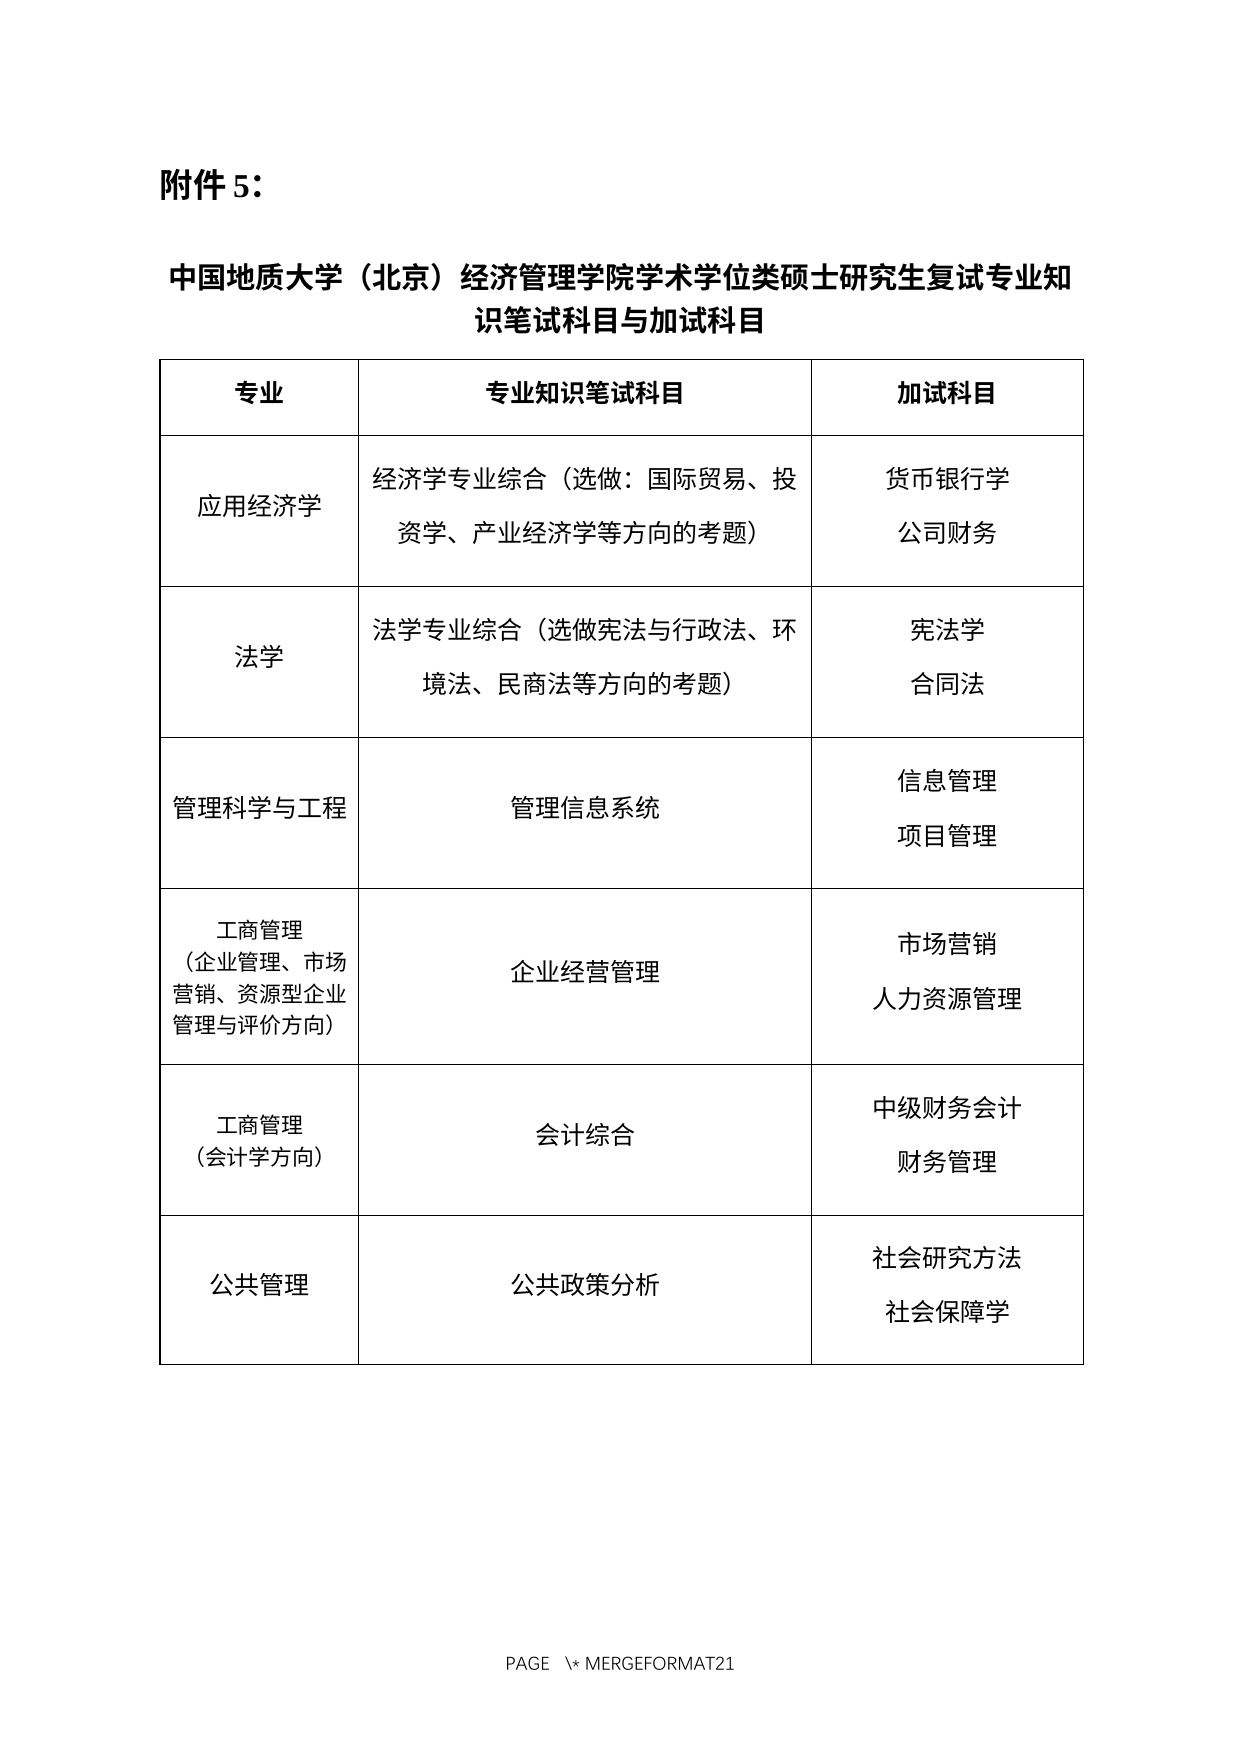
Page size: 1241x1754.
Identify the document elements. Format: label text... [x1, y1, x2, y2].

table_cell 工商管理 （会计学方向） [161, 1065, 358, 1215]
table_cell 公共管理 [161, 1216, 358, 1364]
table_cell 会计综合 [359, 1065, 811, 1215]
table_header 加试科目 [812, 360, 1083, 435]
table_cell 信息管理 项目管理 [812, 738, 1083, 888]
text 中国地质大学（北京）经济管理学院学术学位类硕士研究生复试专业知识笔试科目与加试科目 [159, 255, 1081, 339]
table_cell 市场营销 人力资源管理 [812, 889, 1083, 1064]
table_cell 宪法学 合同法 [812, 587, 1083, 737]
table_cell 管理信息系统 [359, 738, 811, 888]
table_cell 应用经济学 [161, 436, 358, 586]
table_cell 社会研究方法 社会保障学 [812, 1216, 1083, 1364]
table_cell 货币银行学 公司财务 [812, 436, 1083, 586]
text 附件5： [159, 159, 1081, 207]
table_header 专业 [161, 360, 358, 435]
table_cell 法学专业综合（选做宪法与行政法、环境法、民商法等方向的考题） [359, 587, 811, 737]
table_cell 经济学专业综合（选做：国际贸易、投资学、产业经济学等方向的考题） [359, 436, 811, 586]
table_cell 中级财务会计 财务管理 [812, 1065, 1083, 1215]
table_cell 法学 [161, 587, 358, 737]
table_cell 企业经营管理 [359, 889, 811, 1064]
table_header 专业知识笔试科目 [359, 360, 811, 435]
table_cell 管理科学与工程 [161, 738, 358, 888]
table_cell 工商管理 （企业管理、市场营销、资源型企业管理与评价方向） [161, 889, 358, 1064]
table_cell 公共政策分析 [359, 1216, 811, 1364]
